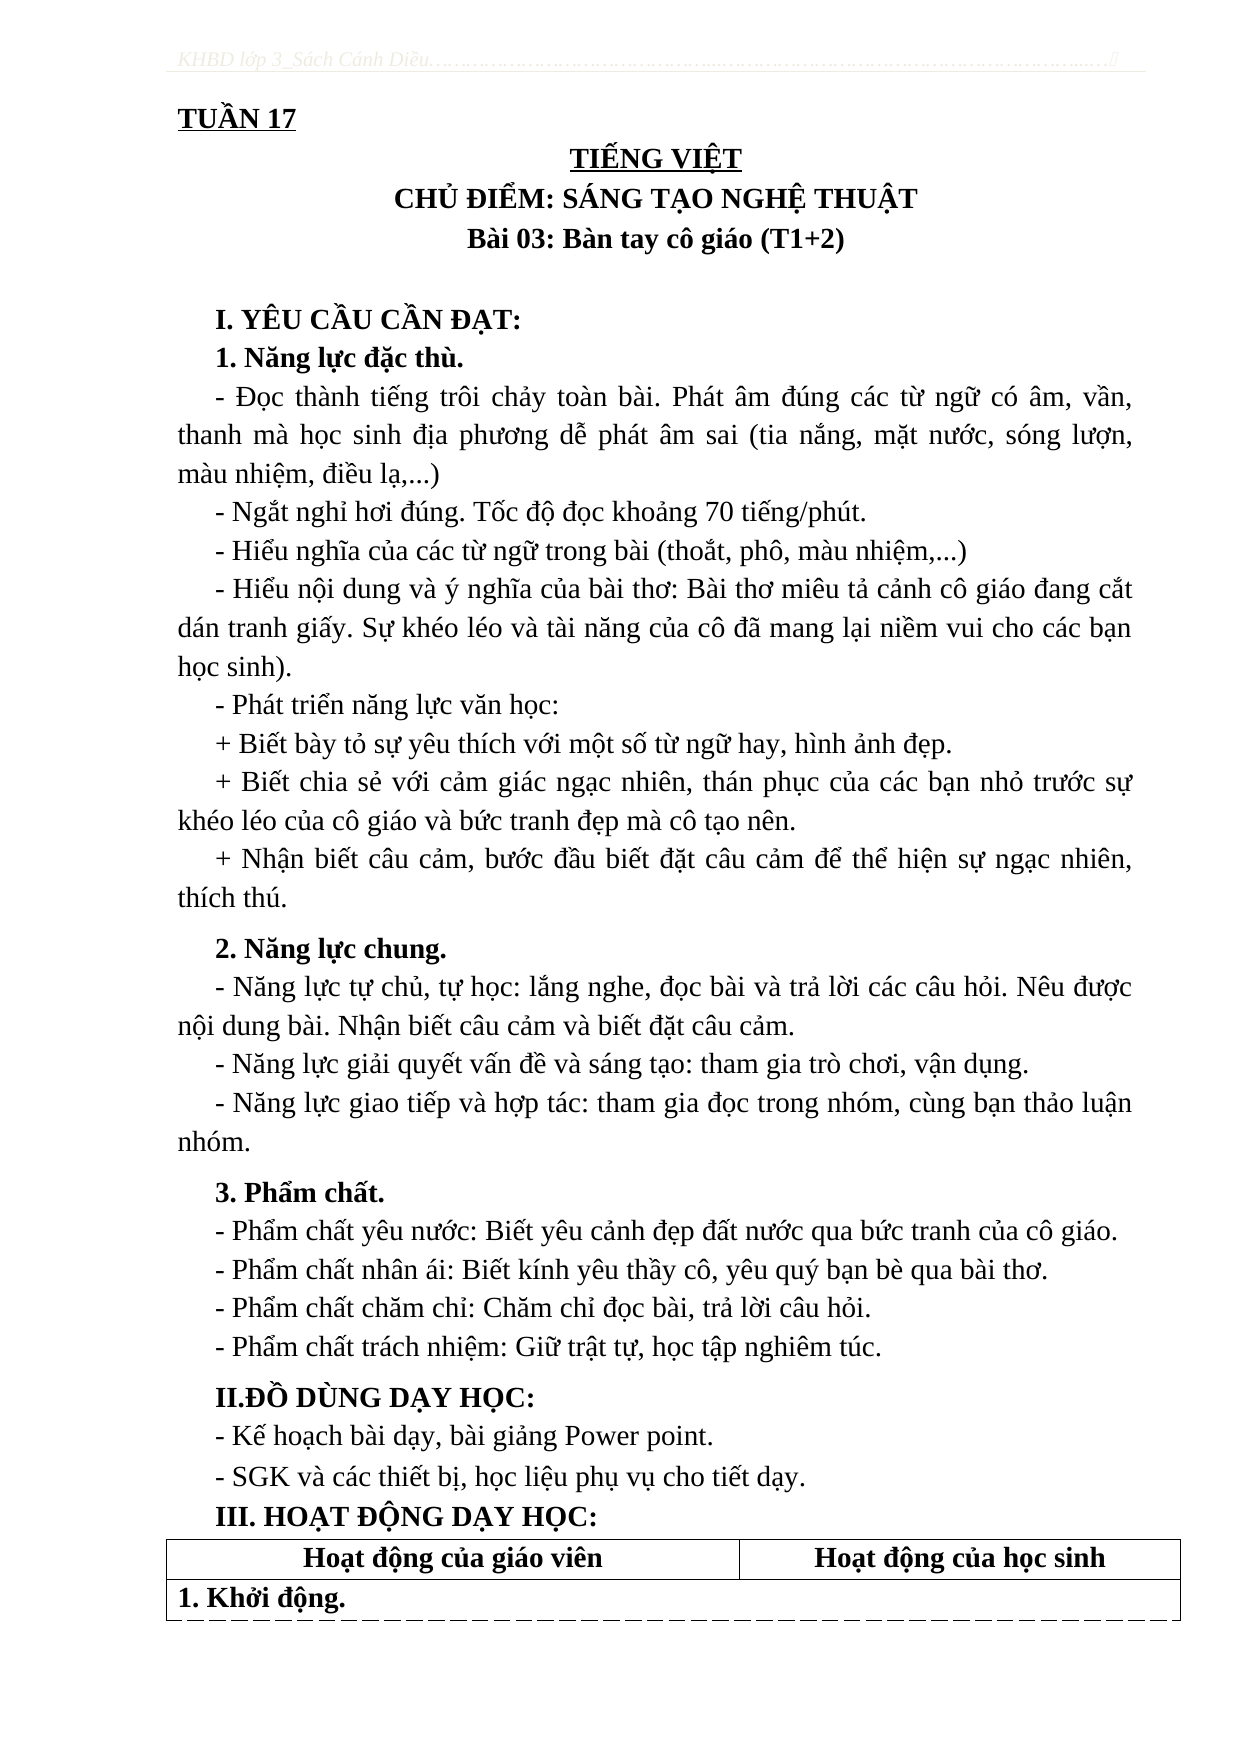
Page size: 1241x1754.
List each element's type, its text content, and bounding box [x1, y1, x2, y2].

text - Phẩm chất trách nhiệm: Giữ trật tự, học tập nghiêm túc. [177, 1329, 1134, 1362]
text 2. Năng lực chung. [177, 931, 1134, 964]
text - Kế hoạch bài dạy, bài giảng Power point. [177, 1418, 1134, 1452]
text III. HOẠT ĐỘNG DẠY HỌC: [177, 1499, 1134, 1532]
text - Phẩm chất nhân ái: Biết kính yêu thầy cô, yêu quý bạn bè qua bài thơ. [177, 1252, 1134, 1285]
text - Ngắt nghỉ hơi đúng. Tốc độ đọc khoảng 70 tiếng/phút. [177, 494, 1134, 528]
text II.ĐỒ DÙNG DẠY HỌC: [177, 1380, 1134, 1413]
text - Phẩm chất chăm chỉ: Chăm chỉ đọc bài, trả lời câu hỏi. [177, 1290, 1134, 1324]
text + Nhận biết câu cảm, bước đầu biết đặt câu cảm để thể hiện sự ngạc nhiên, thích thú. [177, 841, 1134, 913]
text - Phát triển năng lực văn học: [177, 687, 1134, 721]
text - Hiểu nghĩa của các từ ngữ trong bài (thoắt, phô, màu nhiệm,...) [177, 533, 1134, 567]
text - Đọc thành tiếng trôi chảy toàn bài. Phát âm đúng các từ ngữ có âm, vần, thanh mà học sinh địa phương dễ phát âm sai (tia nắng, mặt nước, sóng lượn, màu nhiệm, điều lạ,...) [177, 379, 1134, 489]
text + Biết bày tỏ sự yêu thích với một số từ ngữ hay, hình ảnh đẹp. [177, 726, 1134, 759]
text I. YÊU CẦU CẦN ĐẠT: [177, 302, 1134, 335]
text TUẦN 17 [177, 101, 1134, 134]
text - Năng lực giao tiếp và hợp tác: tham gia đọc trong nhóm, cùng bạn thảo luận nhóm. [177, 1085, 1134, 1157]
text 3. Phẩm chất. [177, 1175, 1134, 1208]
text TIẾNG VIỆT [177, 141, 1134, 174]
table_header Hoạt động của giáo viên [167, 1540, 739, 1579]
text - Hiểu nội dung và ý nghĩa của bài thơ: Bài thơ miêu tả cảnh cô giáo đang cắt dán tranh giấy. Sự khéo léo và tài năng của cô đã mang lại niềm vui cho các bạn học sinh). [177, 572, 1134, 682]
text 1. Năng lực đặc thù. [177, 340, 1134, 374]
text - SGK và các thiết bị, học liệu phụ vụ cho tiết dạy. [177, 1459, 1134, 1492]
text - Phẩm chất yêu nước: Biết yêu cảnh đẹp đất nước qua bức tranh của cô giáo. [177, 1213, 1134, 1247]
text - Năng lực tự chủ, tự học: lắng nghe, đọc bài và trả lời các câu hỏi. Nêu được nội dung bài. Nhận biết câu cảm và biết đặt câu cảm. [177, 969, 1134, 1042]
text + Biết chia sẻ với cảm giác ngạc nhiên, thán phục của các bạn nhỏ trước sự khéo léo của cô giáo và bức tranh đẹp mà cô tạo nên. [177, 764, 1134, 836]
text CHỦ ĐIỂM: SÁNG TẠO NGHỆ THUẬT [177, 181, 1134, 215]
text Bài 03: Bàn tay cô giáo (T1+2) [177, 221, 1134, 255]
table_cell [167, 1580, 1180, 1620]
text - Năng lực giải quyết vấn đề và sáng tạo: tham gia trò chơi, vận dụng. [177, 1047, 1134, 1080]
table_header Hoạt động của học sinh [740, 1540, 1180, 1579]
